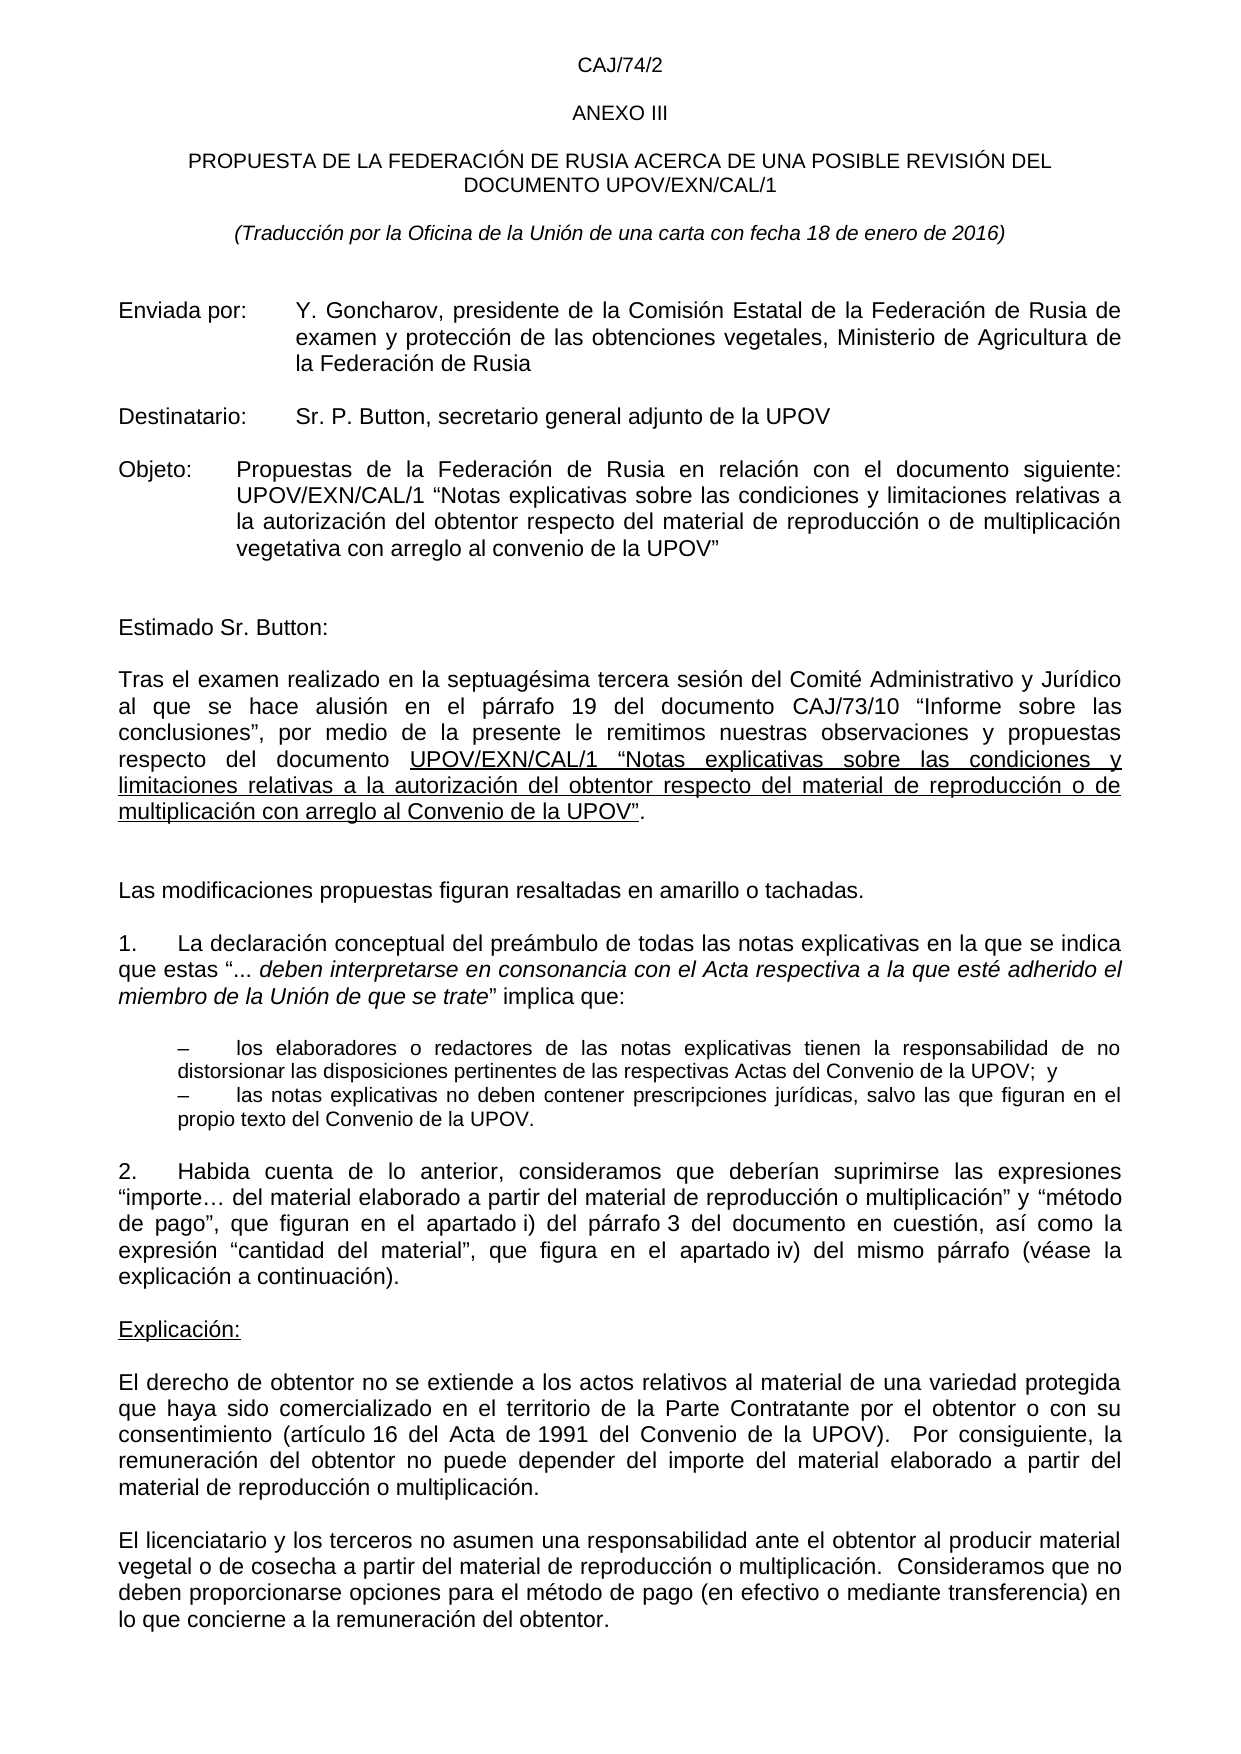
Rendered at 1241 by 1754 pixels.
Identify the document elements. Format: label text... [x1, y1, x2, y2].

text El licenciatario y los terceros no asumen una responsabilidad ante el obtentor al producir material vegetal o de cosecha a partir del material de reproducción o multiplicación. Consideramos que no deben proporcionarse opciones para el método de pago (en efectivo o mediante transferencia) en lo que concierne a la remuneración del obtentor. [118, 1527, 1122, 1632]
text El derecho de obtentor no se extiende a los actos relativos al material de una variedad protegida que haya sido comercializado en el territorio de la Parte Contratante por el obtentor o con su consentimiento (artículo 16 del Acta de 1991 del Convenio de la UPOV). Por consiguiente, la remuneración del obtentor no puede depender del importe del material elaborado a partir del material de reproducción o multiplicación. [118, 1368, 1122, 1500]
text 2. Habida cuenta de lo anterior, consideramos que deberían suprimirse las expresiones “importe… del material elaborado a partir del material de reproducción o multiplicación” y “método de pago”, que figuran en el apartado i) del párrafo 3 del documento en cuestión, así como la expresión “cantidad del material”, que figura en el apartado iv) del mismo párrafo (véase la explicación a continuación). [118, 1158, 1122, 1289]
text Explicación: [118, 1316, 1122, 1342]
text 1. La declaración conceptual del preámbulo de todas las notas explicativas en la que se indica que estas “... deben interpretarse en consonancia con el Acta respectiva a la que esté adherido el miembro de la Unión de que se trate” implica que: [118, 930, 1122, 1009]
text Enviada por: Y. Goncharov, presidente de la Comisión Estatal de la Federación de Rusia de examen y protección de las obtenciones vegetales, Ministerio de Agricultura de la Federación de Rusia [118, 297, 1122, 377]
list los elaboradores o redactores de las notas explicativas tienen la responsabilidad de no distorsionar las disposiciones pertinentes de las respectivas Actas del Convenio de la UPOV; y [177, 1035, 1122, 1083]
text ANEXO III [118, 101, 1122, 125]
text PROPUESTA DE LA FEDERACIÓN DE RUSIA ACERCA DE UNA POSIBLE REVISIÓN DEL DOCUMENTO UPOV/EXN/CAL/1 [118, 149, 1122, 197]
text (Traducción por la Oficina de la Unión de una carta con fecha 18 de enero de 2016) [118, 221, 1122, 245]
text Objeto: Propuestas de la Federación de Rusia en relación con el documento siguiente: UPOV/EXN/CAL/1 “Notas explicativas sobre las condiciones y limitaciones relativas a la autorización del obtentor respecto del material de reproducción o de multiplicación vegetativa con arreglo al convenio de la UPOV” [118, 456, 1122, 561]
text Estimado Sr. Button: [118, 614, 1122, 640]
text Las modificaciones propuestas figuran resaltadas en amarillo o tachadas. [118, 877, 1122, 904]
text Tras el examen realizado en la septuagésima tercera sesión del Comité Administrativo y Jurídico al que se hace alusión en el párrafo 19 del documento CAJ/73/10 “Informe sobre las conclusiones”, por medio de la presente le remitimos nuestras observaciones y propuestas respecto del documento UPOV/EXN/CAL/1 “Notas explicativas sobre las condiciones y limitaciones relativas a la autorización del obtentor respecto del material de reproducción o de multiplicación con arreglo al Convenio de la UPOV”. [118, 666, 1122, 824]
text Destinatario: Sr. P. Button, secretario general adjunto de la UPOV [118, 403, 1122, 429]
list las notas explicativas no deben contener prescripciones jurídicas, salvo las que figuran en el propio texto del Convenio de la UPOV. [177, 1083, 1122, 1131]
